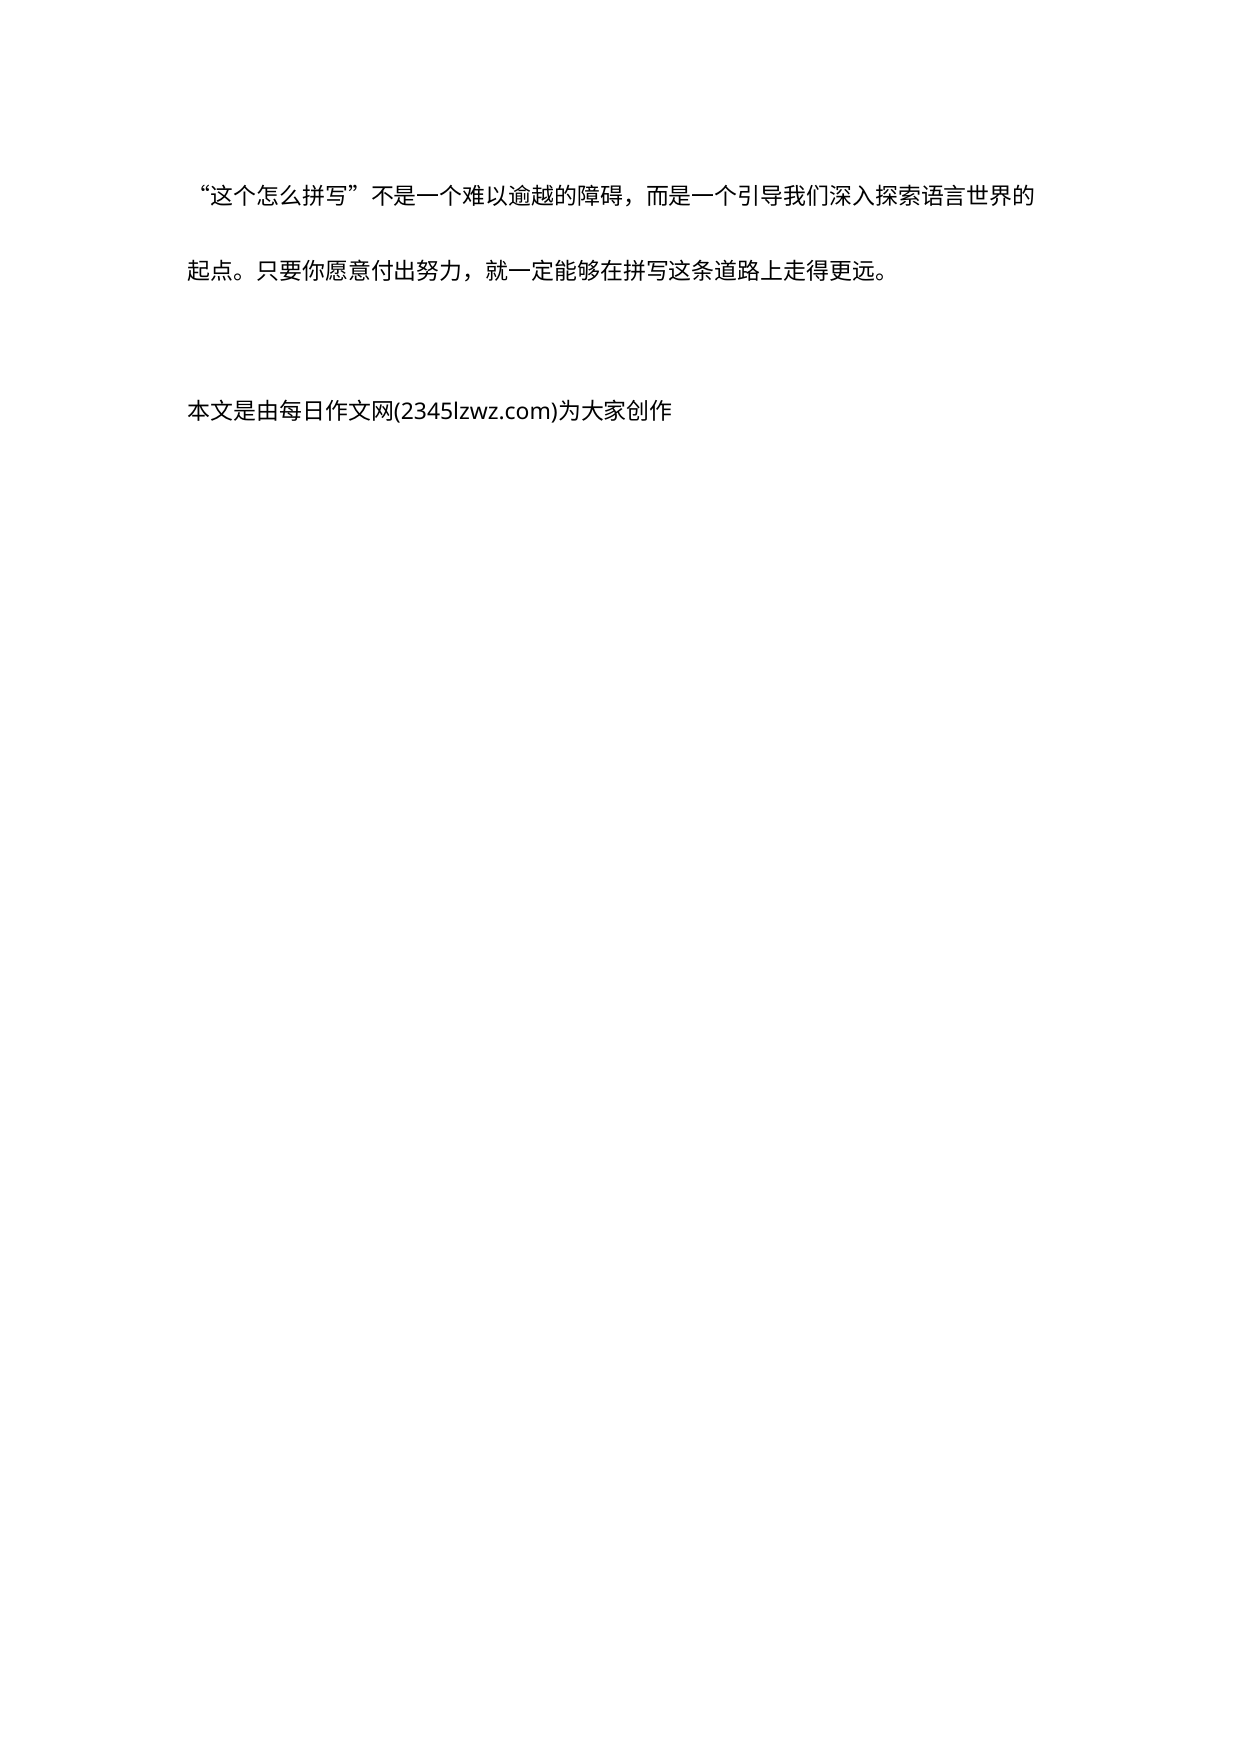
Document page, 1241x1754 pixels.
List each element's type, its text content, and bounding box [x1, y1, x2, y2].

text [187, 162, 1053, 302]
text 本文是由每日作文网(2345lzwz.com)为大家创作 [187, 377, 1053, 442]
